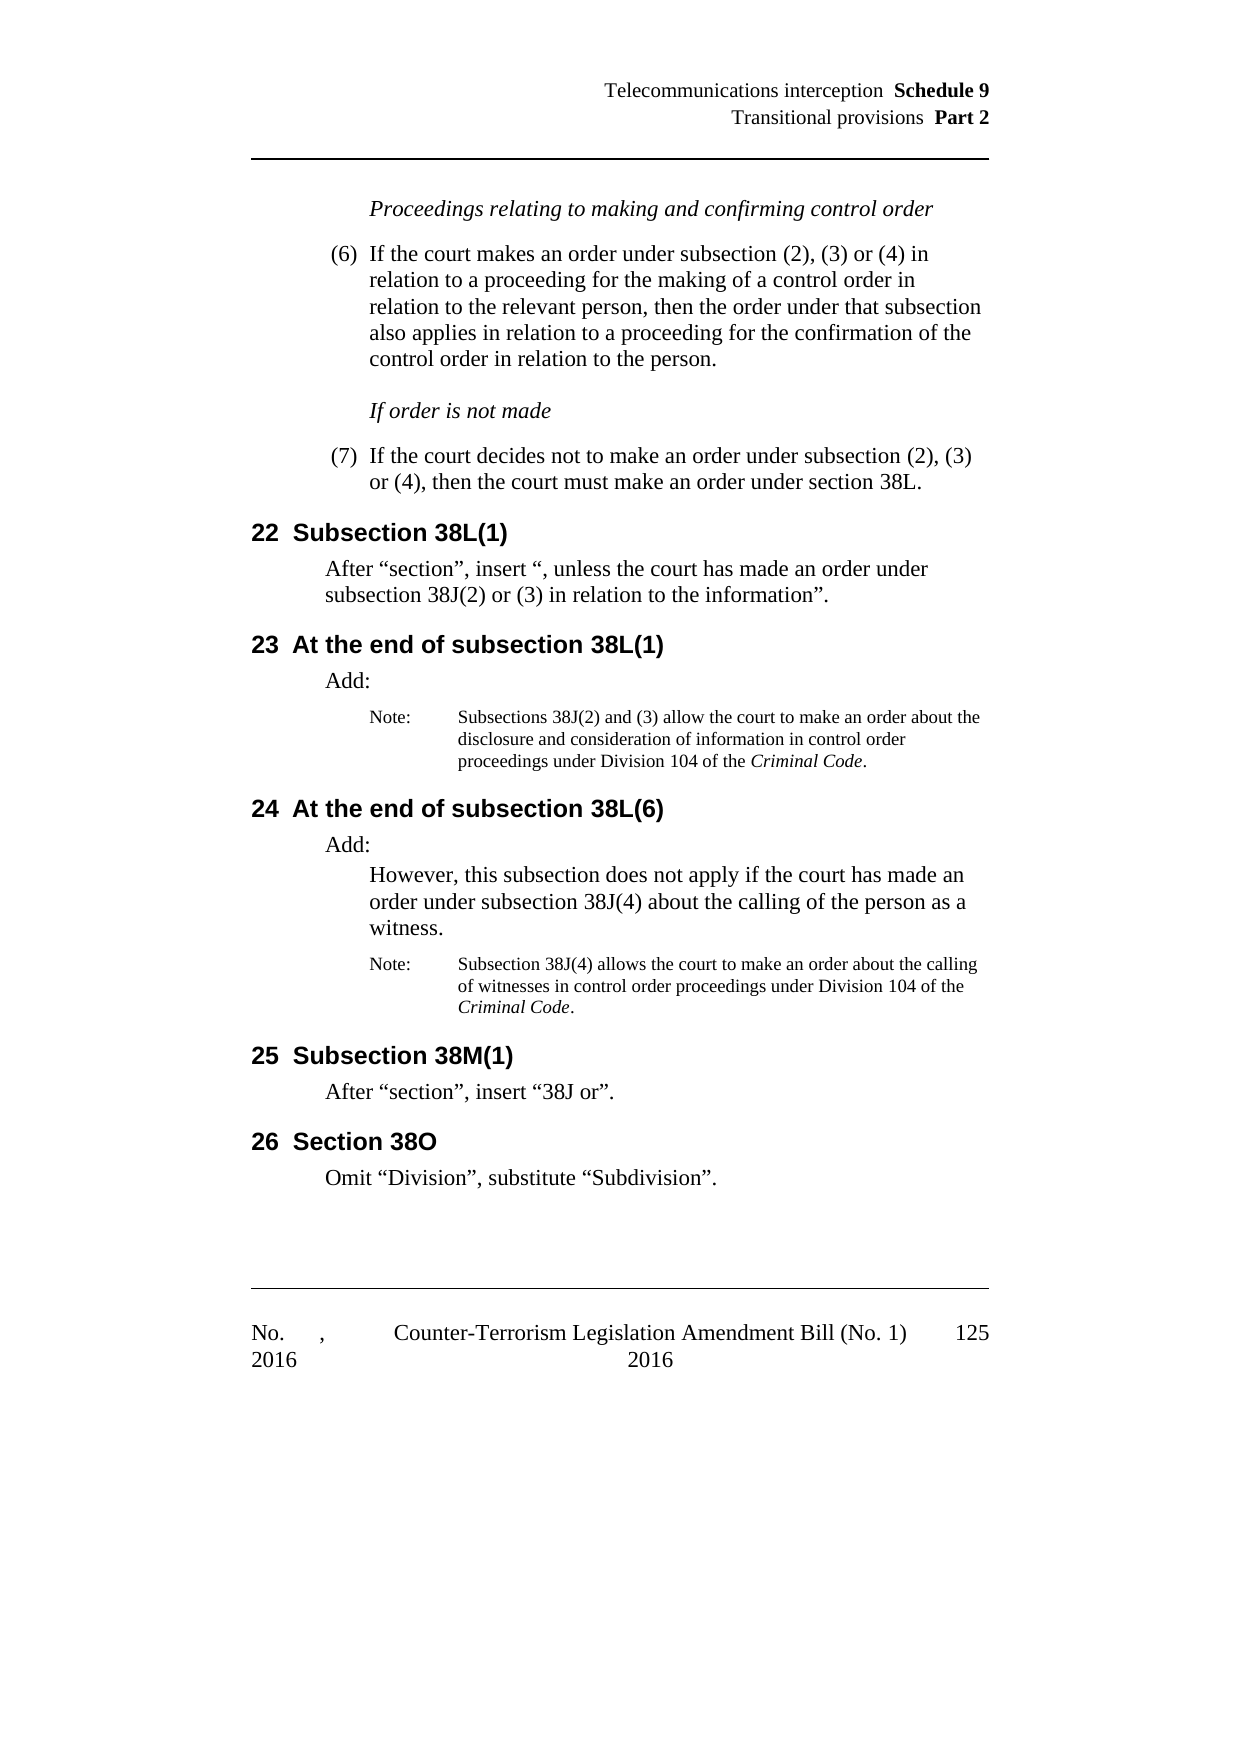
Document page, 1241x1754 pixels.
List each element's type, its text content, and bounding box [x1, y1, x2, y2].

text Omit “Division”, substitute “Subdivision”. [325, 1164, 989, 1191]
text 26 Section 38O [251, 1127, 989, 1156]
text Add: [325, 831, 989, 857]
text (7) If the court decides not to make an order under subsection (2), (3) or (4), then the court must make an order under section 38L. [251, 442, 989, 494]
text (6) If the court makes an order under subsection (2), (3) or (4) in relation to a proceeding for the making of a control order in relation to the relevant person, then the order under that subsection also applies in relation to a proceeding for the confirmation of the control order in relation to the person. [251, 240, 989, 372]
text After “section”, insert “, unless the court has made an order under subsection 38J(2) or (3) in relation to the information”. [325, 554, 989, 607]
text 25 Subsection 38M(1) [251, 1041, 989, 1070]
text Note: Subsection 38J(4) allows the court to make an order about the calling of witnesses in control order proceedings under Division 104 of the Criminal Code. [369, 953, 989, 1018]
text 22 Subsection 38L(1) [251, 517, 989, 546]
text However, this subsection does not apply if the court has made an order under subsection 38J(4) about the calling of the person as a witness. [369, 862, 989, 941]
text If order is not made [369, 397, 989, 423]
text After “section”, insert “38J or”. [325, 1078, 989, 1104]
text 23 At the end of subsection 38L(1) [251, 630, 989, 659]
text Note: Subsections 38J(2) and (3) allow the court to make an order about the disclosure and consideration of information in control order proceedings under Division 104 of the Criminal Code. [369, 706, 989, 771]
text Add: [325, 667, 989, 694]
text Proceedings relating to making and confirming control order [369, 195, 989, 221]
text 24 At the end of subsection 38L(6) [251, 794, 989, 823]
